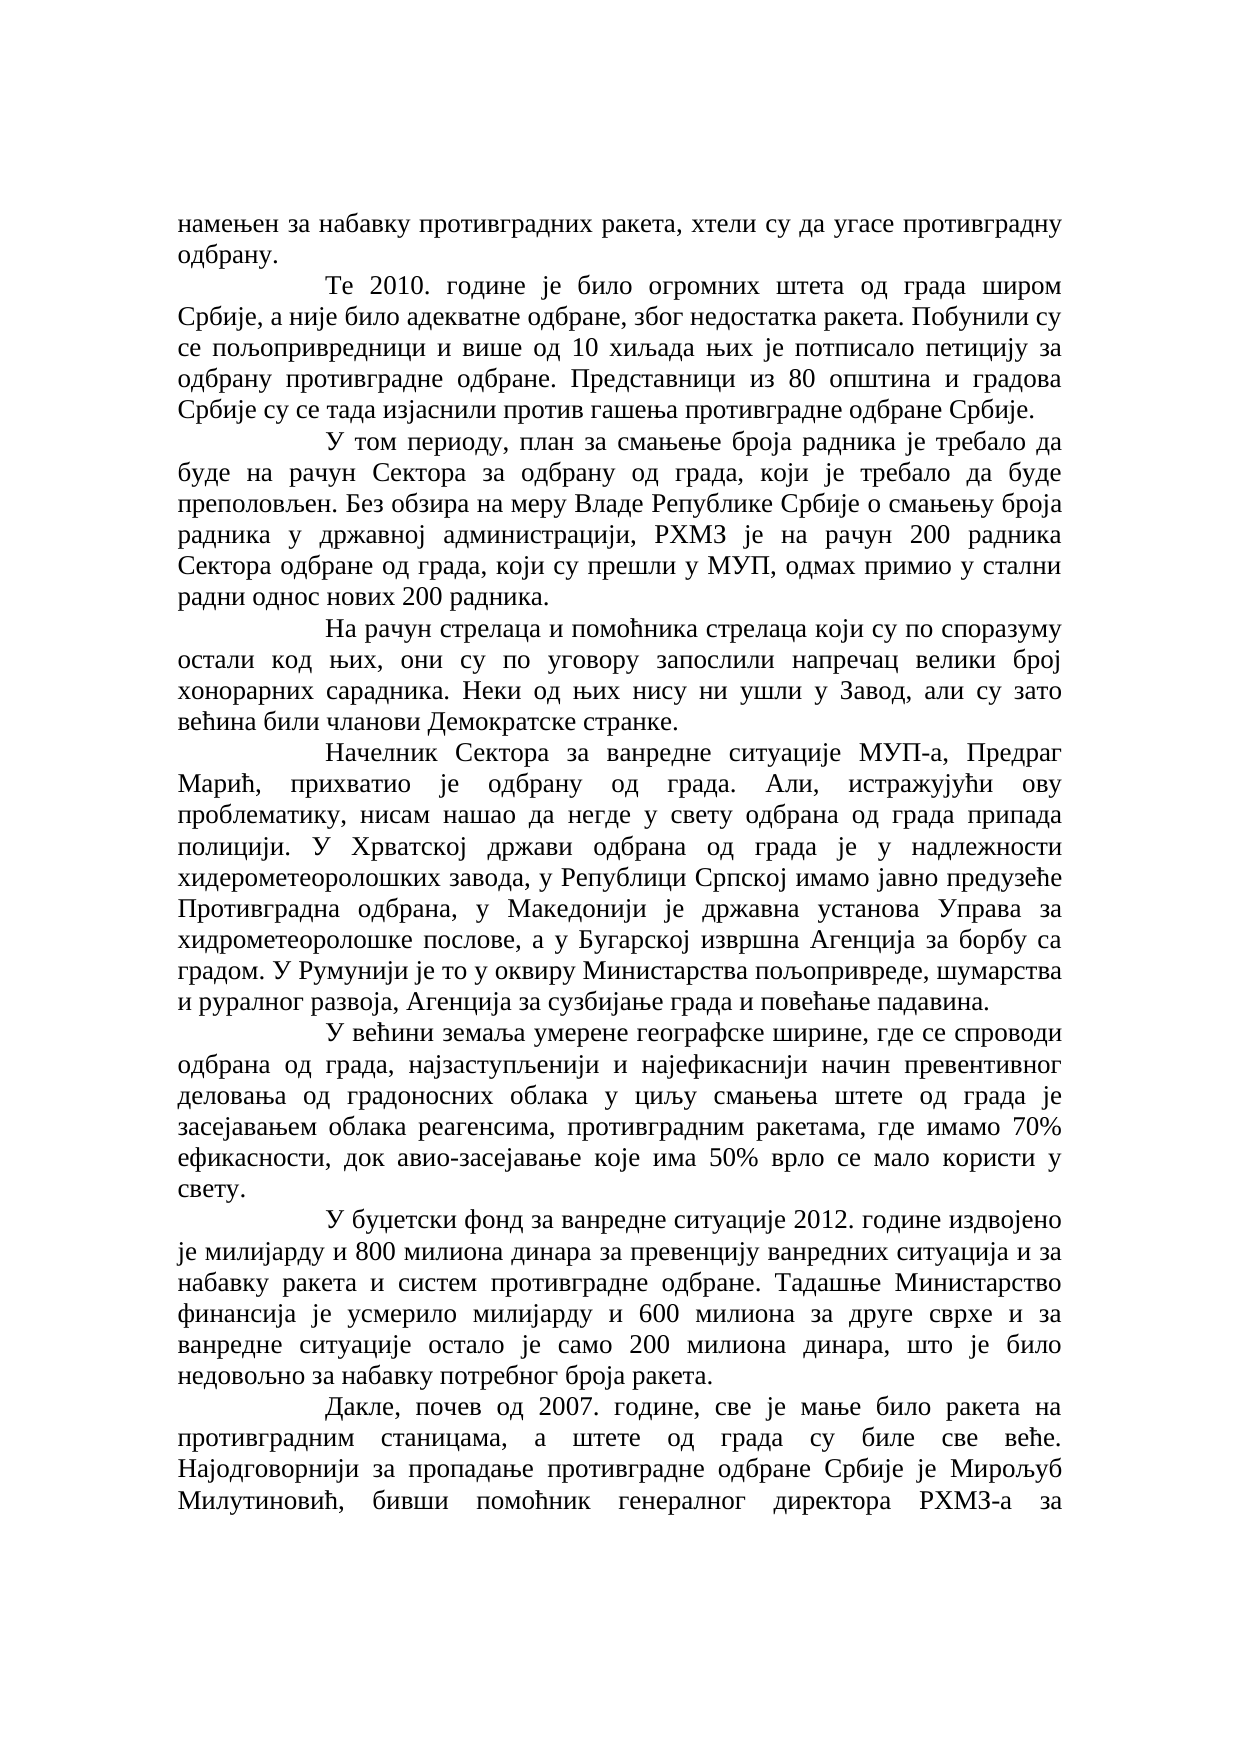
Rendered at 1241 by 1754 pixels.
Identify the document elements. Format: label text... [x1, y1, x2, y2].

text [177, 1390, 1063, 1515]
text На рачун стрелаца и помоћника стрелаца који су по споразуму остали код њих, они су по уговору запослили напречац велики број хонорарних сарадника. Неки од њих нису ни ушли у Завод, али су зато већина били чланови Демократске странке. [177, 612, 1063, 736]
text У већини земаља умерене географске ширине, где се спроводи одбрана од града, најзаступљенији и најефикаснији начин превентивног деловања од градоносних облака у циљу смањења штете од града је засејавањем облака реагенсима, противградним ракетама, где имамо 70% ефикасности, док авио-засејавање које има 50% врло се мало користи у свету. [177, 1017, 1063, 1203]
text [177, 207, 1063, 269]
text У буџетски фонд за ванредне ситуације 2012. године издвојено је милијарду и 800 милиона динара за превенцију ванредних ситуација и за набавку ракета и систем противградне одбране. Тадашње Министарство финансија је усмерило милијарду и 600 милиона за друге сврхе и за ванредне ситуације остало је само 200 милиона динара, што је било недовољно за набавку потребног броја ракета. [177, 1203, 1063, 1390]
text У том периоду, план за смањење броја радника је требало да буде на рачун Сектора за одбрану од града, који је требало да буде преполовљен. Без обзира на меру Владе Републике Србије о смањењу броја радника у државној администрацији, РХМЗ је на рачун 200 радника Сектора одбране од града, који су прешли у МУП, одмах примио у стални радни однос нових 200 радника. [177, 425, 1063, 612]
text Те 2010. године је било огромних штета од града широм Србије, а није било адекватне одбране, због недостатка ракета. Побунили су се пољопривредници и више од 10 хиљада њих је потписало петицију за одбрану противградне одбране. Представници из 80 општина и градова Србије су се тада изјаснили против гашења противградне одбране Србије. [177, 269, 1063, 425]
text Начелник Сектора за ванредне ситуације МУП-а, Предраг Марић, прихватио је одбрану од града. Али, истражујући ову проблематику, нисам нашао да негде у свету одбрана од града припада полицији. У Хрватској држави одбрана од града је у надлежности хидерометеоролошких завода, у Републици Српској имамо јавно предузеће Противградна одбрана, у Македонији је државна установа Управа за хидрометеоролошке послове, а у Бугарској извршна Агенција за борбу са градом. У Румунији је то у оквиру Министарства пољопривреде, шумарства и руралног развоја, Агенција за сузбијање града и повећање падавина. [177, 736, 1063, 1017]
